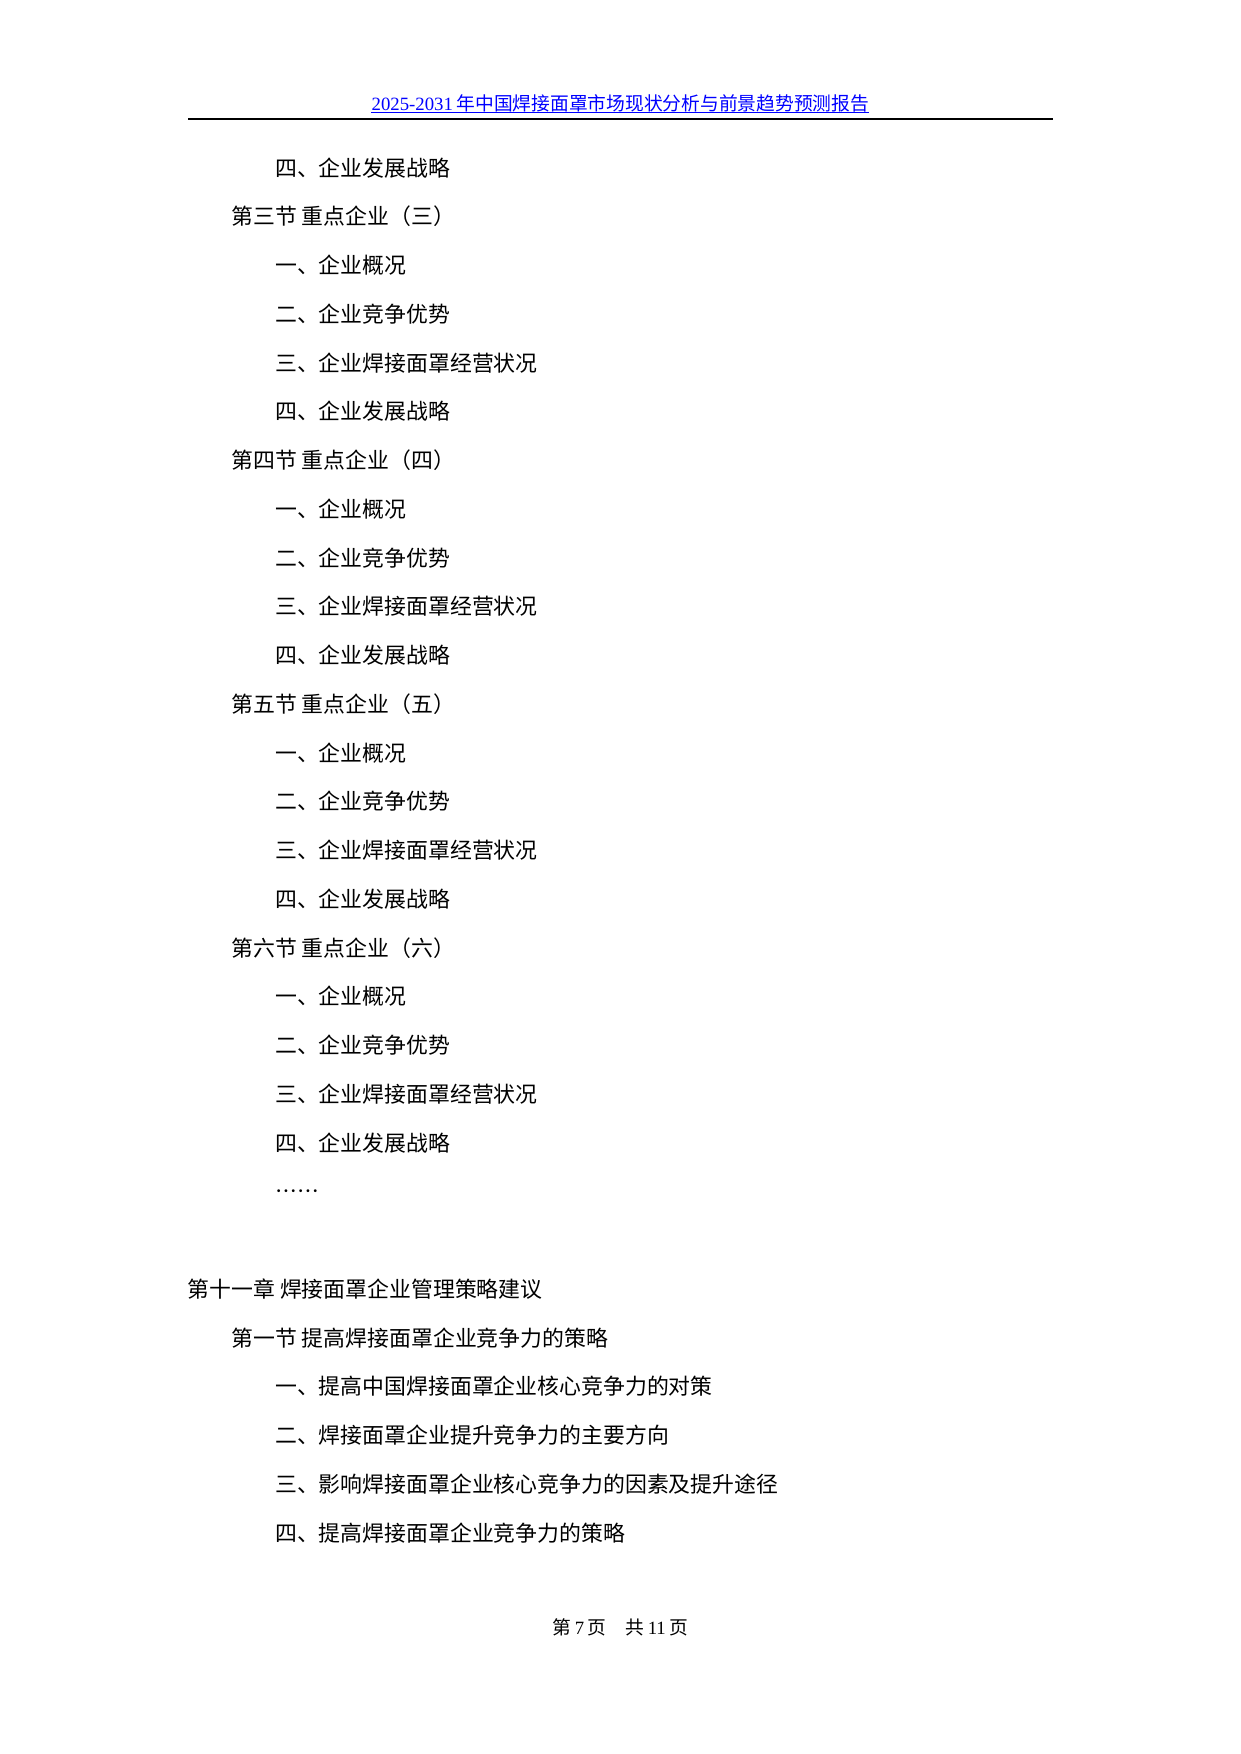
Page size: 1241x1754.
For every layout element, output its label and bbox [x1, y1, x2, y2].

text [187, 150, 1053, 1548]
